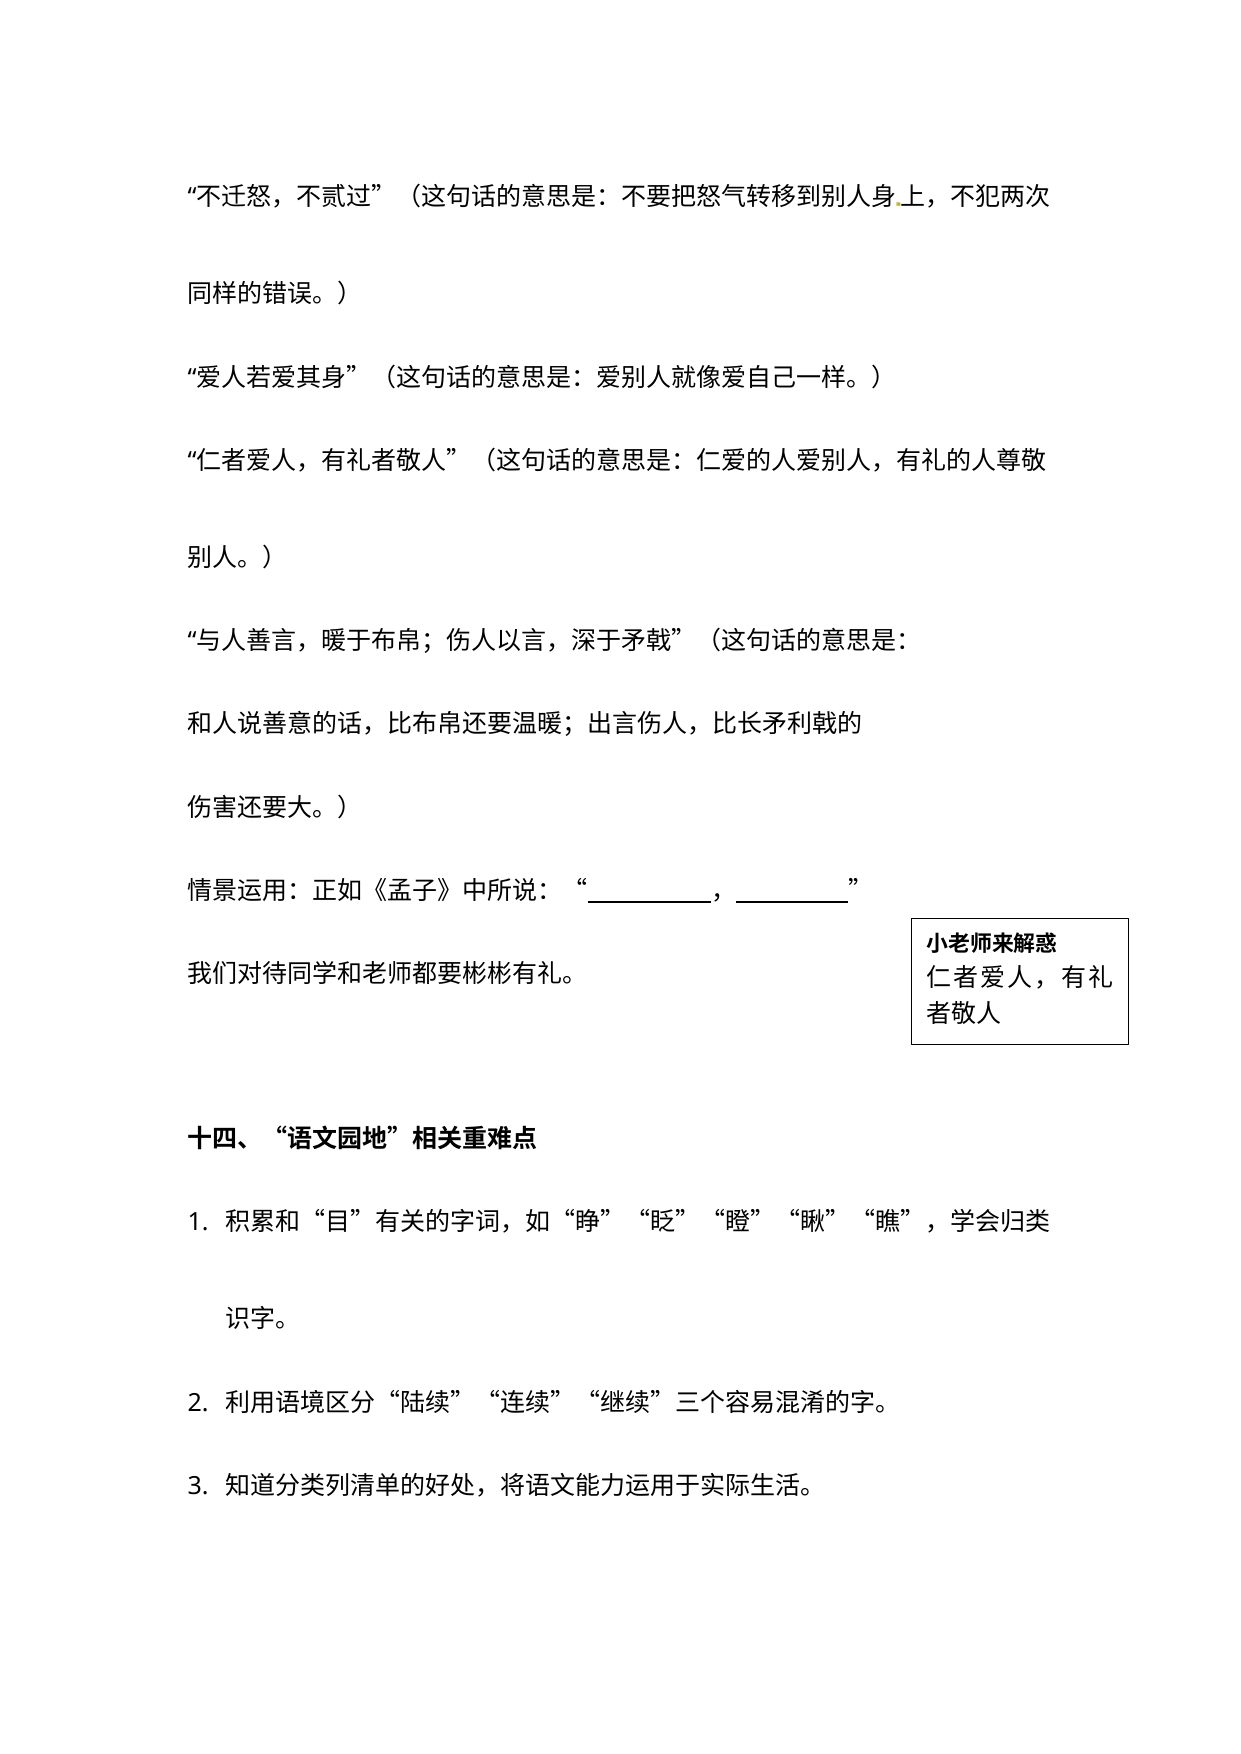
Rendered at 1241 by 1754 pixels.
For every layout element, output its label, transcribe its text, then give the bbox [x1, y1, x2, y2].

subtitle “仁者爱人，有礼者敬人”（这句话的意思是：仁爱的人爱别人，有礼的人尊敬别人。） [187, 426, 1053, 588]
text “爱人若爱其身”（这句话的意思是：爱别人就像爱自己一样。） [187, 343, 1053, 408]
subtitle 利用语境区分“陆续”“连续”“继续”三个容易混淆的字。 [187, 1368, 1053, 1433]
subtitle 情景运用：正如《孟子》中所说：“ ， ” [187, 856, 1053, 921]
subtitle 伤害还要大。） [187, 773, 1053, 838]
subtitle “与人善言，暖于布帛；伤人以言，深于矛戟”（这句话的意思是： [187, 606, 1053, 671]
subtitle “不迁怒，不贰过”（这句话的意思是：不要把怒气转移到别人身上，不犯两次同样的错误。） [187, 162, 1053, 324]
subtitle 知道分类列清单的好处，将语文能力运用于实际生活。 [187, 1451, 1053, 1516]
subtitle 和人说善意的话，比布帛还要温暖；出言伤人，比长矛利戟的 [187, 689, 1053, 754]
subtitle 十四、“语文园地”相关重难点 [187, 1104, 1053, 1169]
subtitle 积累和“目”有关的字词，如“睁”“眨”“瞪”“瞅”“瞧”，学会归类识字。 [187, 1187, 1053, 1349]
subtitle 我们对待同学和老师都要彬彬有礼。 [187, 939, 911, 1004]
